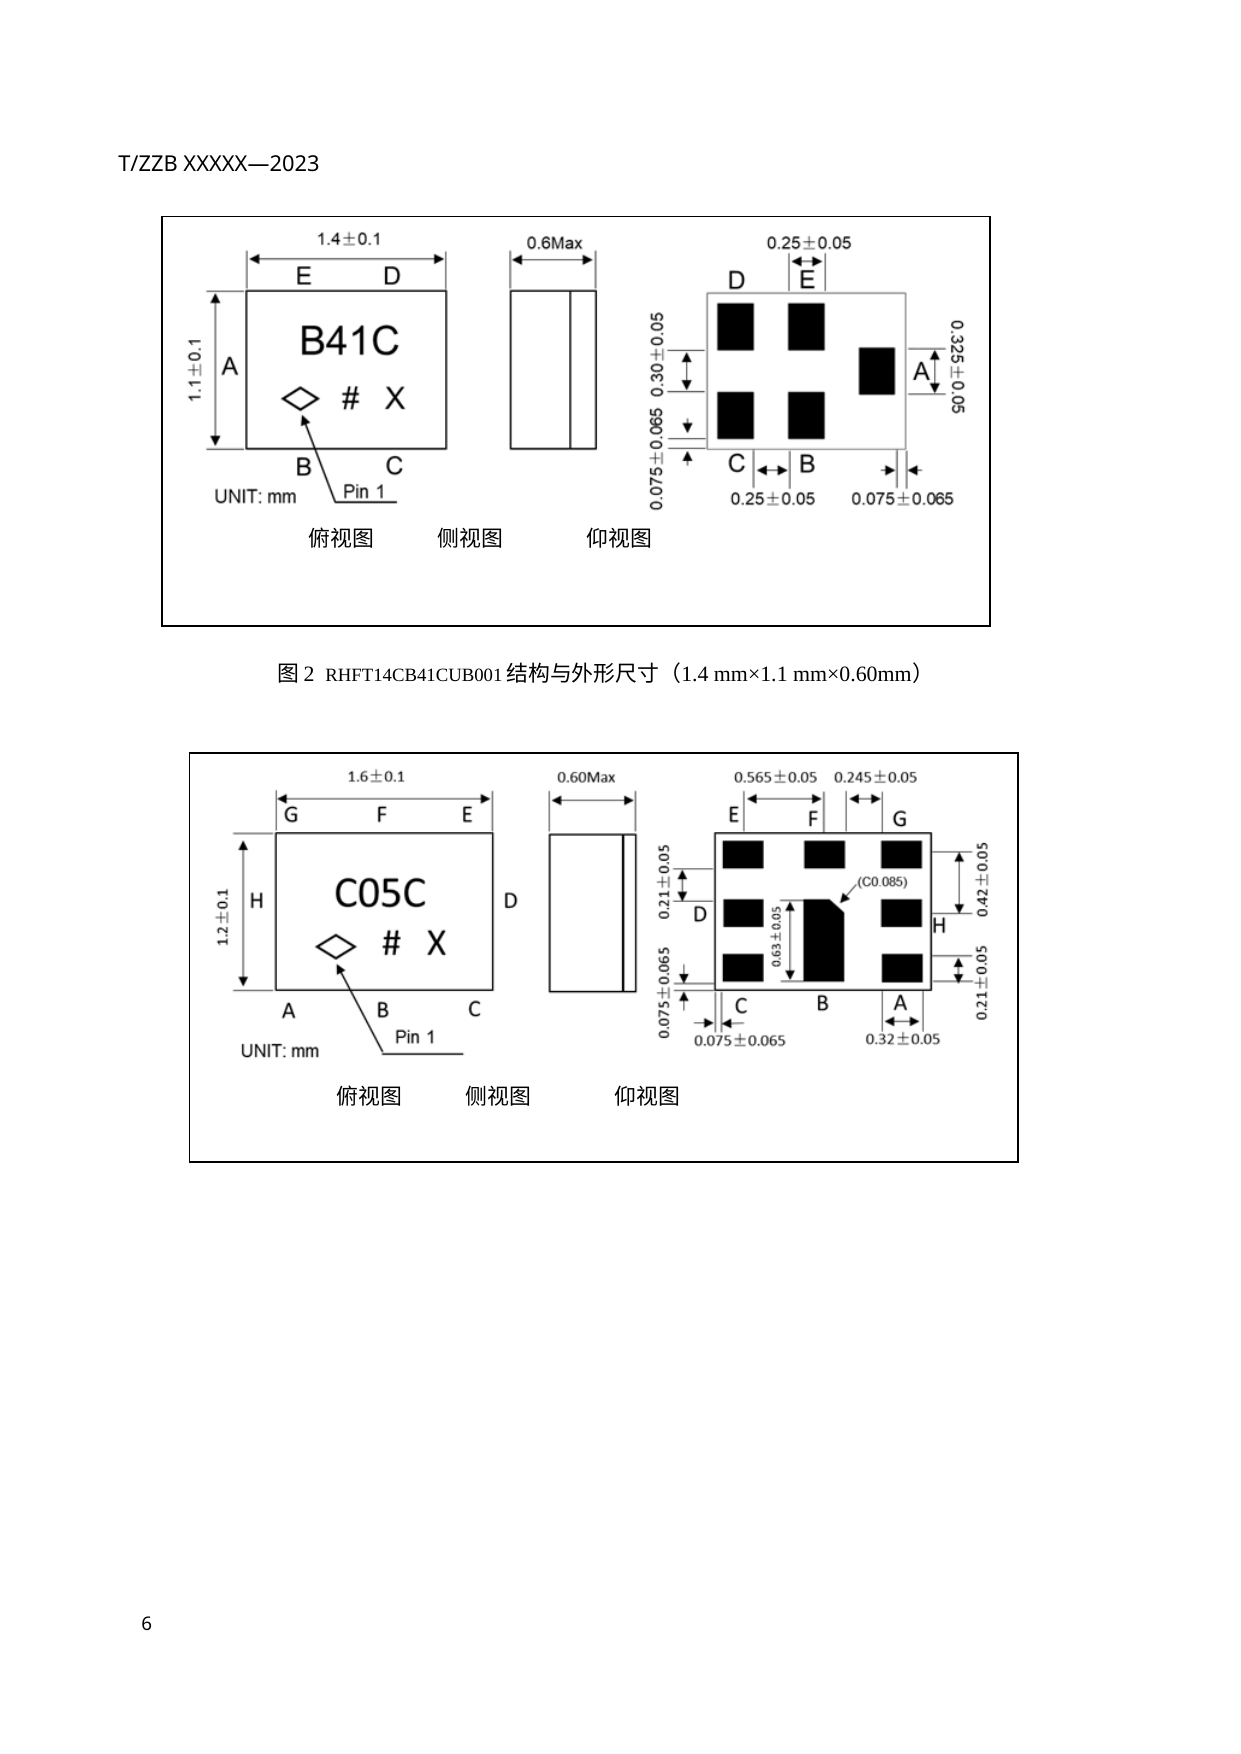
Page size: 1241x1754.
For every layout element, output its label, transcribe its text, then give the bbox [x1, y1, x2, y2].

picture [178, 224, 974, 521]
picture [206, 760, 1002, 1079]
list 图2 RHFT14CB41CUB001结构与外形尺寸（1.4 mm×1.1 mm×0.60mm） [118, 655, 1093, 688]
